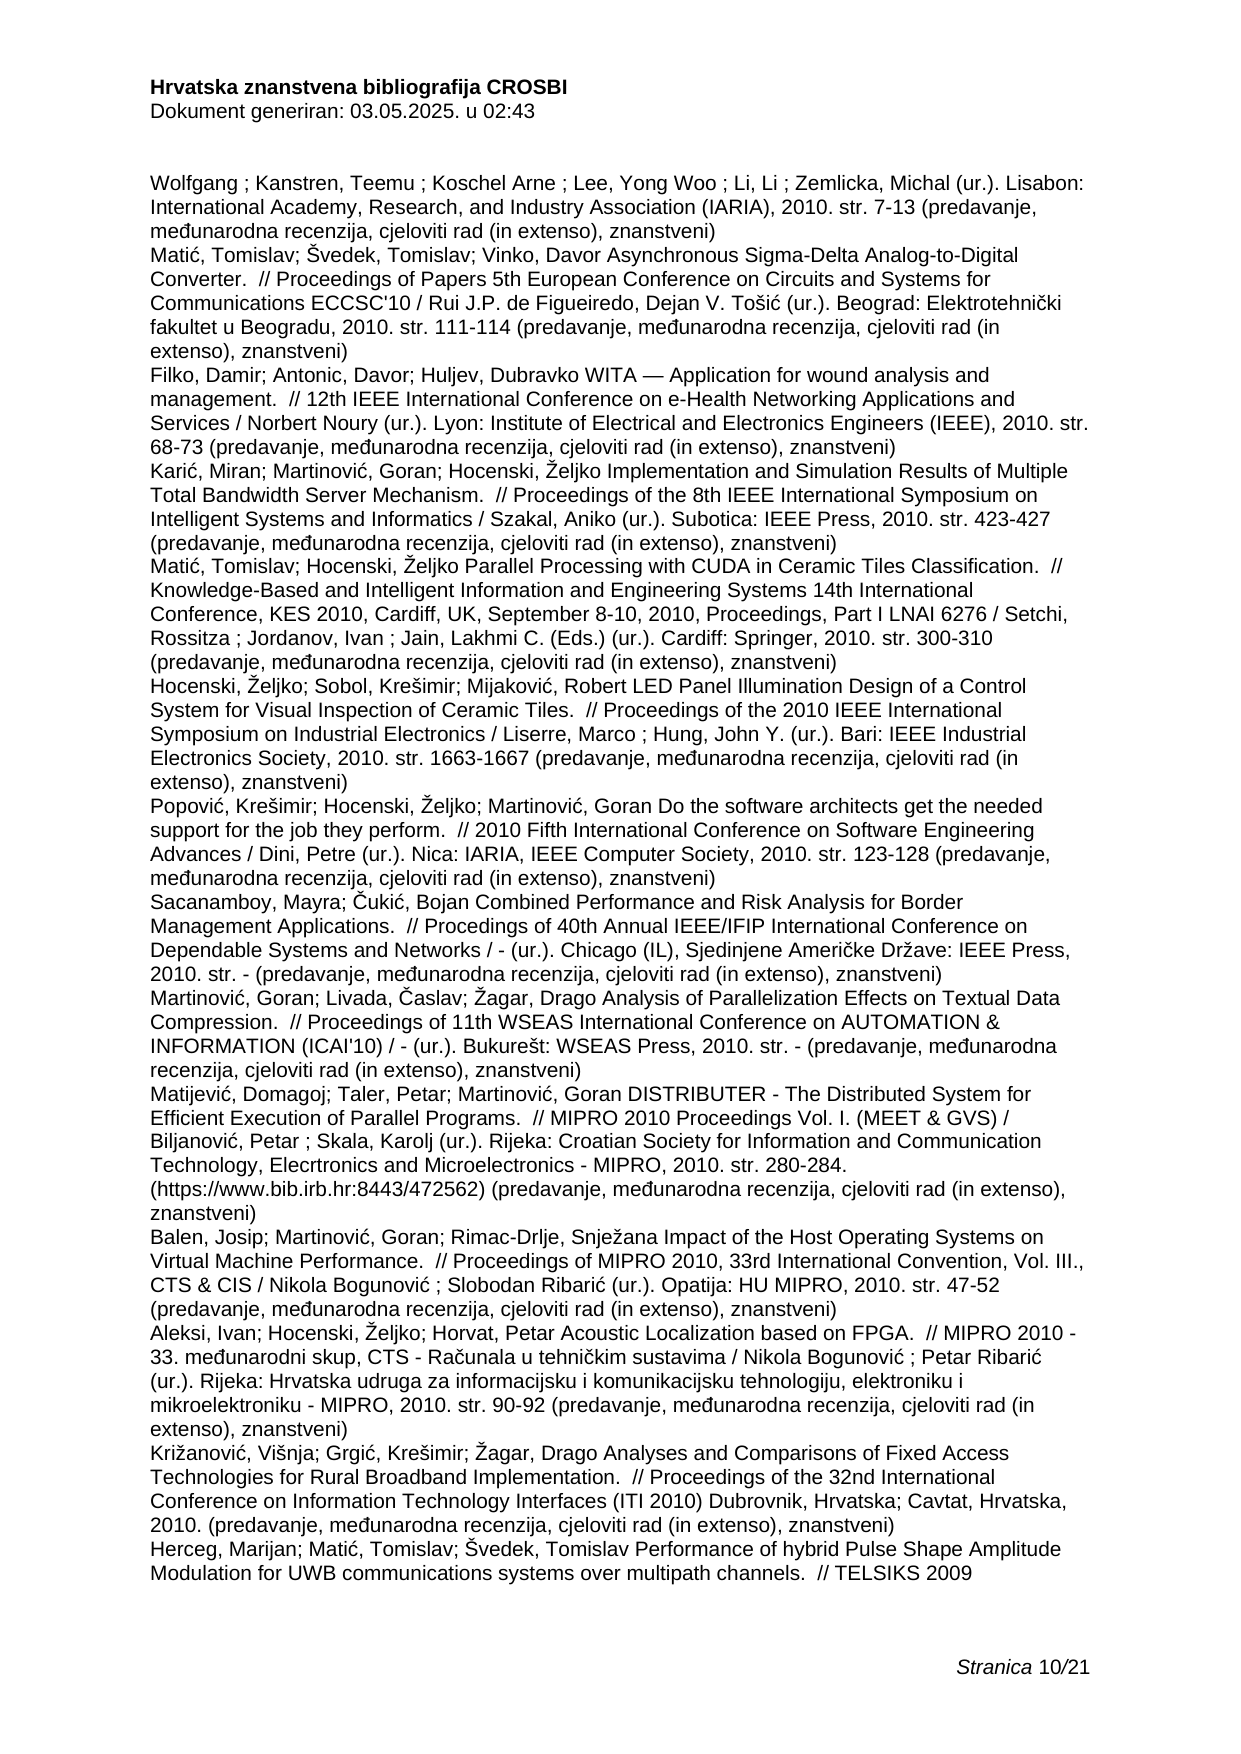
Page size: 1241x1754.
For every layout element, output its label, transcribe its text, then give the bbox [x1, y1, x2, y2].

text Martinović, Goran; Livada, Časlav; Žagar, Drago [150, 986, 1090, 1081]
text Filko, Damir; Antonic, Davor; Huljev, Dubravko [150, 363, 1090, 458]
text Hocenski, Željko; Sobol, Krešimir; Mijaković, Robert [150, 674, 1090, 794]
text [150, 171, 1090, 243]
text Balen, Josip; Martinović, Goran; Rimac-Drlje, Snježana [150, 1225, 1090, 1321]
text Karić, Miran; Martinović, Goran; Hocenski, Željko [150, 458, 1090, 554]
text Sacanamboy, Mayra; Čukić, Bojan [150, 890, 1090, 986]
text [150, 1537, 1090, 1584]
text Matić, Tomislav; Švedek, Tomislav; Vinko, Davor [150, 243, 1090, 363]
text Matić, Tomislav; Hocenski, Željko [150, 554, 1090, 674]
text Matijević, Domagoj; Taler, Petar; Martinović, Goran [150, 1081, 1090, 1225]
text Križanović, Višnja; Grgić, Krešimir; Žagar, Drago [150, 1441, 1090, 1537]
text Aleksi, Ivan; Hocenski, Željko; Horvat, Petar [150, 1321, 1090, 1441]
text Popović, Krešimir; Hocenski, Željko; Martinović, Goran [150, 794, 1090, 890]
